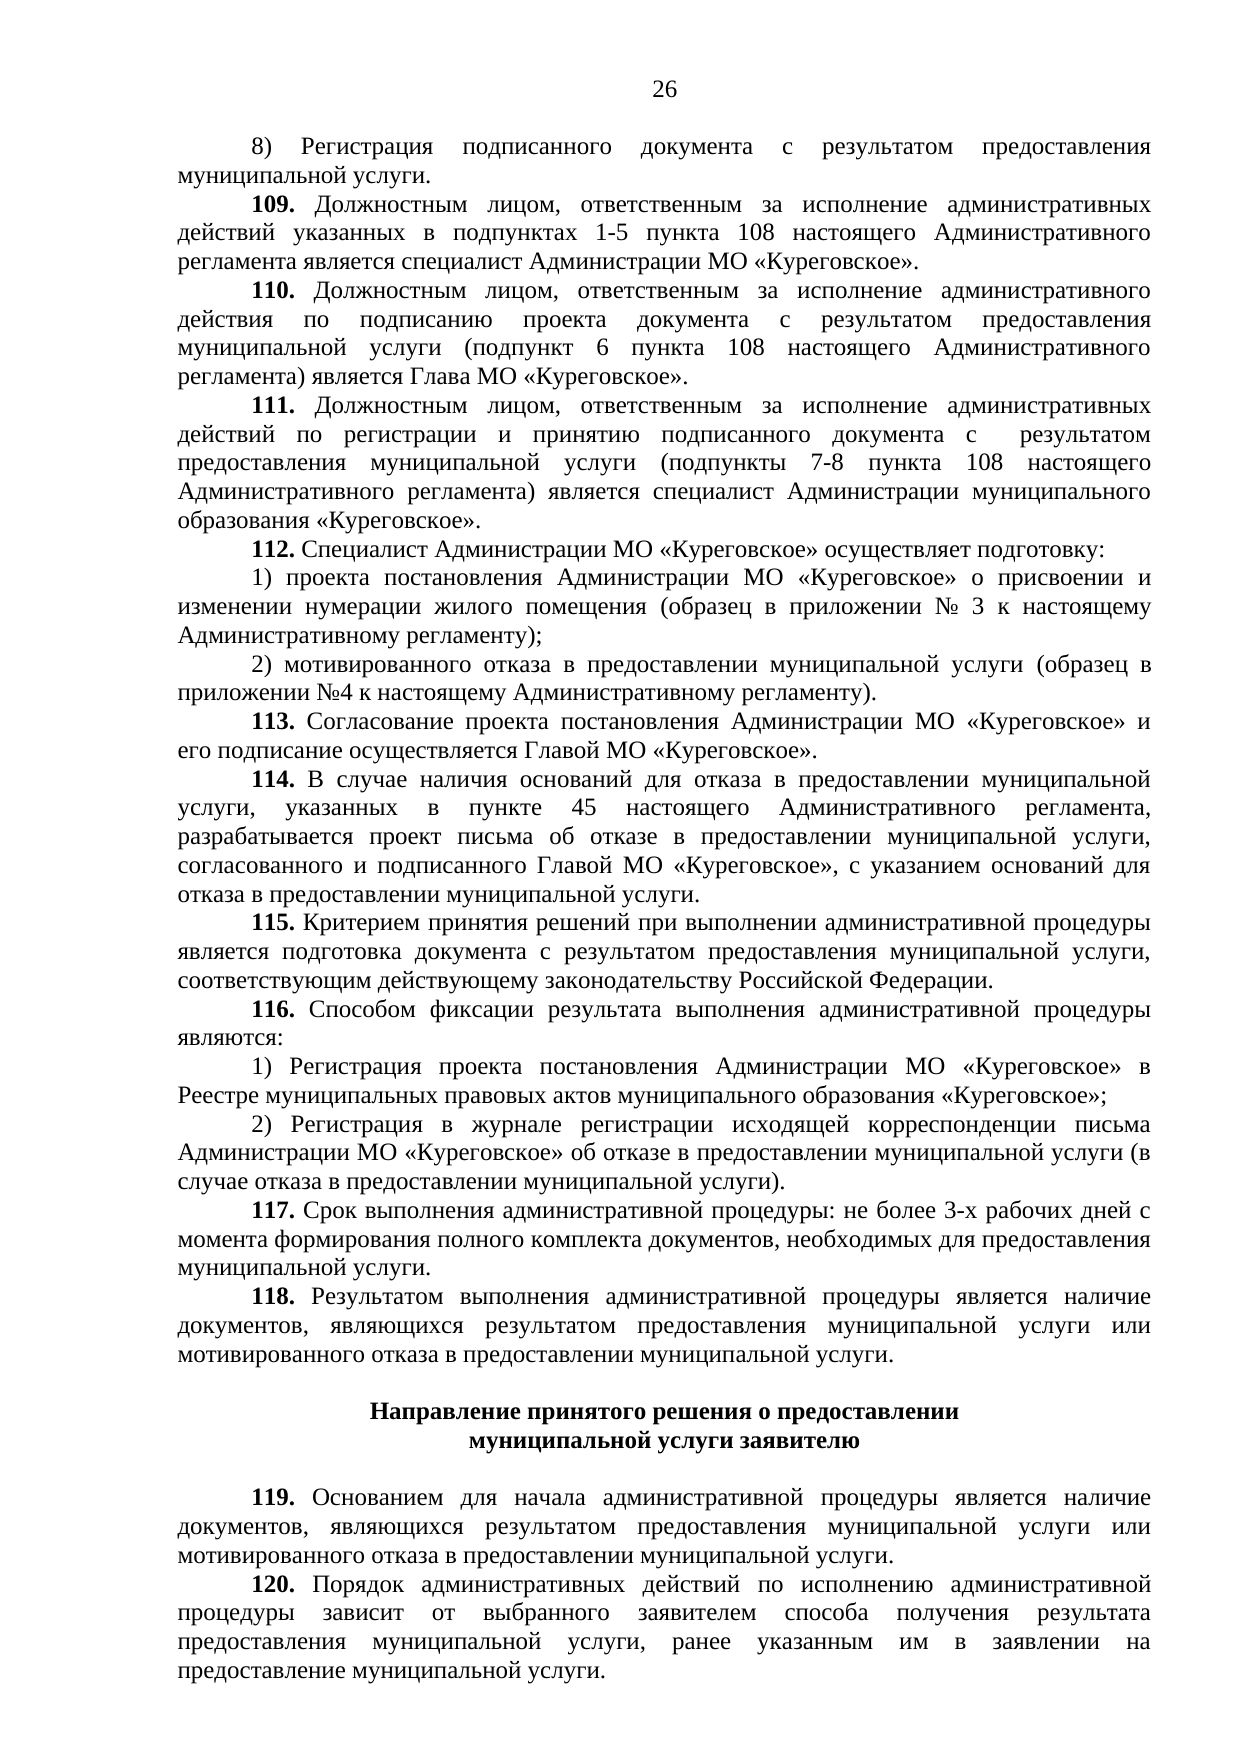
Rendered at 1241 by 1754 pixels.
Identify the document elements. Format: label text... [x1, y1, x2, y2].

text 113. Согласование проекта постановления Администрации МО «Куреговское» и его подписание осуществляется Главой МО «Куреговское». [177, 706, 1152, 764]
text 117. Срок выполнения административной процедуры: не более 3-х рабочих дней с момента формирования полного комплекта документов, необходимых для предоставления муниципальной услуги. [177, 1195, 1152, 1281]
text 114. В случае наличия оснований для отказа в предоставлении муниципальной услуги, указанных в пункте 45 настоящего Административного регламента, разрабатывается проект письма об отказе в предоставлении муниципальной услуги, согласованного и подписанного Главой МО «Куреговское», с указанием оснований для отказа в предоставлении муниципальной услуги. [177, 764, 1152, 907]
text 120. Порядок административных действий по исполнению административной процедуры зависит от выбранного заявителем способа получения результата предоставления муниципальной услуги, ранее указанным им в заявлении на предоставление муниципальной услуги. [177, 1569, 1152, 1684]
text 116. Способом фиксации результата выполнения административной процедуры являются: [177, 994, 1152, 1051]
text Направление принятого решения о предоставлении [177, 1396, 1152, 1425]
text 109. Должностным лицом, ответственным за исполнение административных действий указанных в подпунктах 1-5 пункта 108 настоящего Административного регламента является специалист Администрации МО «Куреговское». [177, 189, 1152, 275]
text 110. Должностным лицом, ответственным за исполнение административного действия по подписанию проекта документа с результатом предоставления муниципальной услуги (подпункт 6 пункта 108 настоящего Административного регламента) является Глава МО «Куреговское». [177, 275, 1152, 390]
text 1) проекта постановления Администрации МО «Куреговское» о присвоении и изменении нумерации жилого помещения (образец в приложении № 3 к настоящему Административному регламенту); [177, 562, 1152, 649]
text 118. Результатом выполнения административной процедуры является наличие документов, являющихся результатом предоставления муниципальной услуги или мотивированного отказа в предоставлении муниципальной услуги. [177, 1281, 1152, 1367]
text 8) Регистрация подписанного документа с результатом предоставления муниципальной услуги. [177, 131, 1152, 189]
text 1) Регистрация проекта постановления Администрации МО «Куреговское» в Реестре муниципальных правовых актов муниципального образования «Куреговское»; [177, 1051, 1152, 1109]
text 111. Должностным лицом, ответственным за исполнение административных действий по регистрации и принятию подписанного документа с результатом предоставления муниципальной услуги (подпункты 7-8 пункта 108 настоящего Административного регламента) является специалист Администрации муниципального образования «Куреговское». [177, 390, 1152, 534]
text 112. Специалист Администрации МО «Куреговское» осуществляет подготовку: [177, 534, 1152, 562]
text 119. Основанием для начала административной процедуры является наличие документов, являющихся результатом предоставления муниципальной услуги или мотивированного отказа в предоставлении муниципальной услуги. [177, 1482, 1152, 1569]
text муниципальной услуги заявителю [177, 1425, 1152, 1454]
text 2) Регистрация в журнале регистрации исходящей корреспонденции письма Администрации МО «Куреговское» об отказе в предоставлении муниципальной услуги (в случае отказа в предоставлении муниципальной услуги). [177, 1109, 1152, 1195]
text 2) мотивированного отказа в предоставлении муниципальной услуги (образец в приложении №4 к настоящему Административному регламенту). [177, 649, 1152, 706]
text 115. Критерием принятия решений при выполнении административной процедуры является подготовка документа с результатом предоставления муниципальной услуги, соответствующим действующему законодательству Российской Федерации. [177, 907, 1152, 994]
